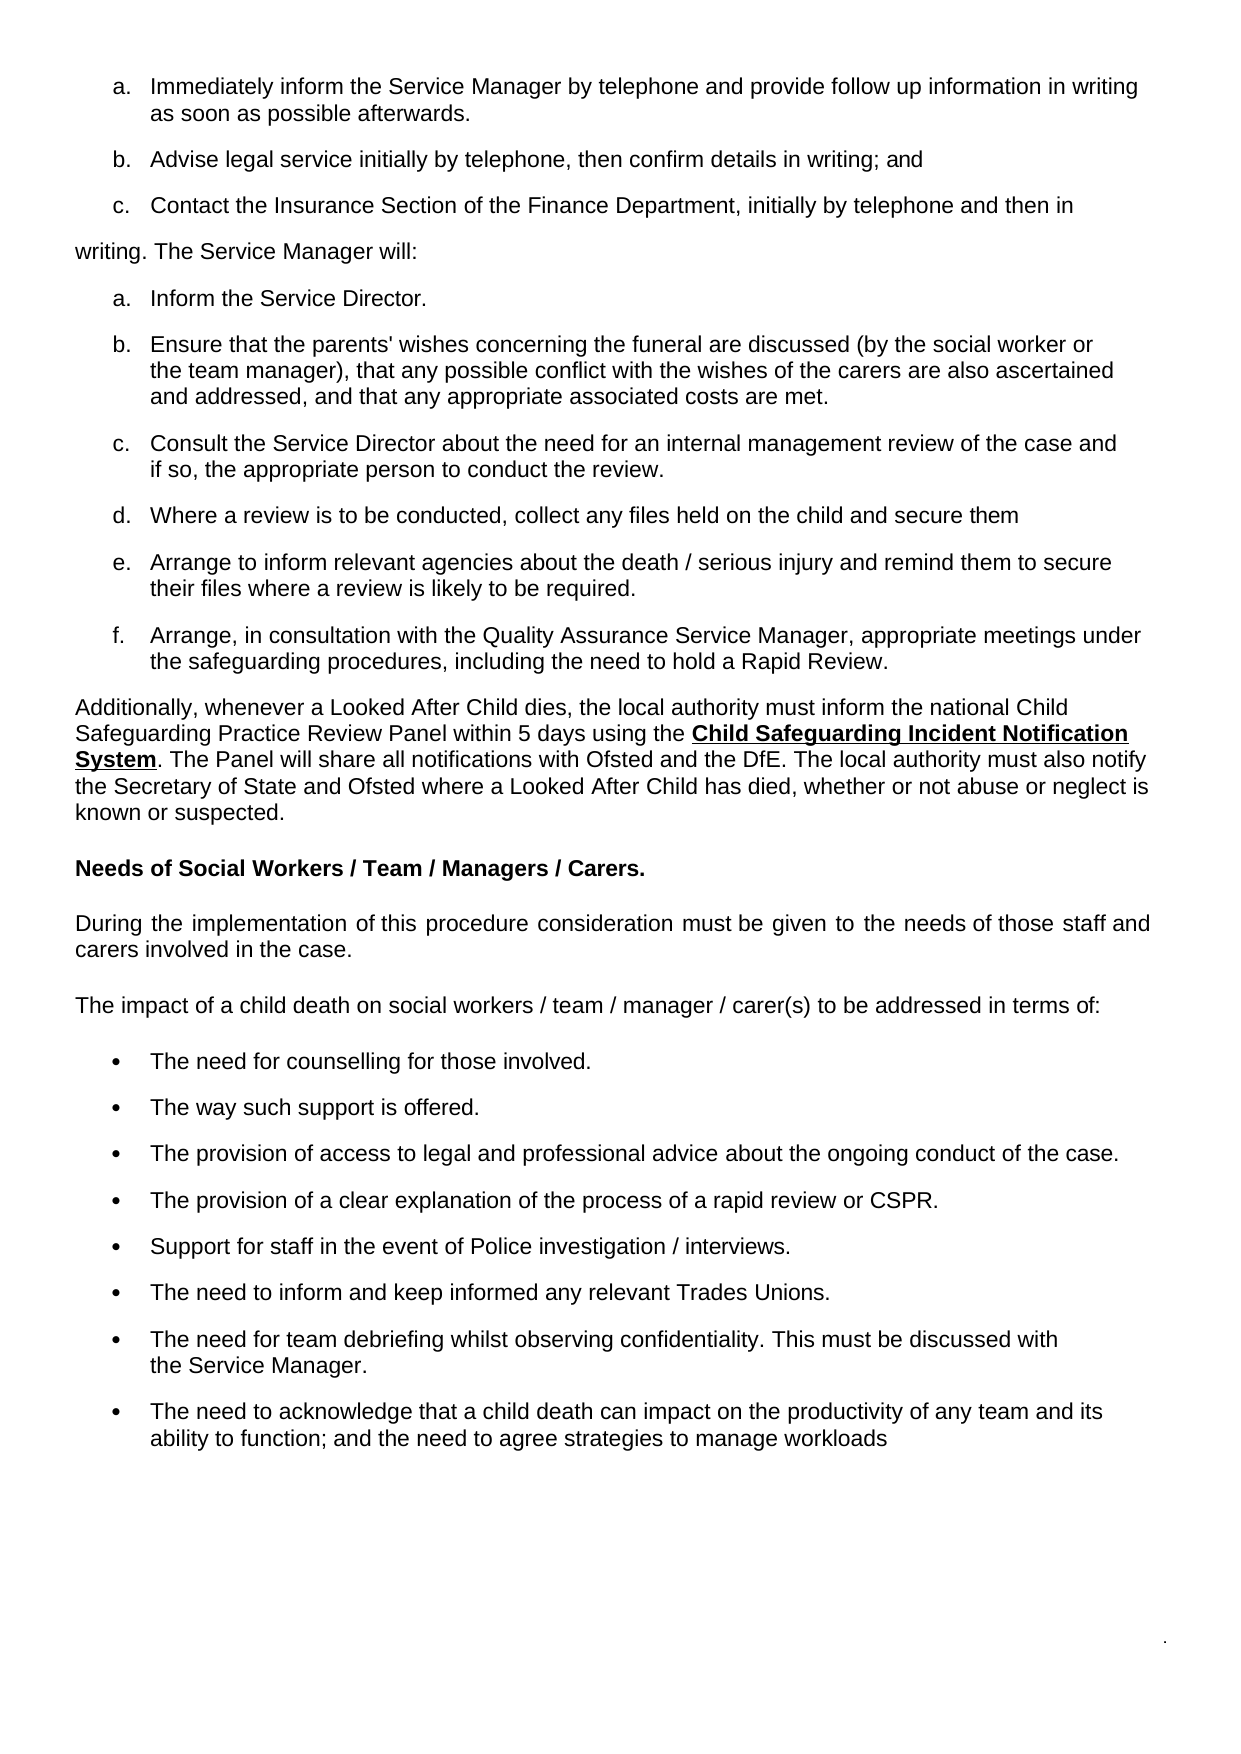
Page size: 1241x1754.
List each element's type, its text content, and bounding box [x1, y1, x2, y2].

list The provision of access to legal and professional advice about the ongoing conduct of the case. [112, 1140, 1186, 1167]
text During the implementation of this procedure consideration must be given to the needs of those staff and carers involved in the case. [75, 910, 1186, 963]
list The need for team debriefing whilst observing confidentiality. This must be discussed with the Service Manager. [112, 1326, 1096, 1378]
list The way such support is offered. [112, 1094, 1186, 1120]
list Ensure that the parents' wishes concerning the funeral are discussed (by the social worker or the team manager), that any possible conflict with the wishes of the carers are also ascertained and addressed, and that any appropriate associated costs are met. [112, 331, 1131, 409]
list Consult the Service Director about the need for an internal management review of the case and if so, the appropriate person to conduct the review. [112, 429, 1134, 482]
text Needs of Social Workers / Team / Managers / Carers. [75, 855, 1186, 881]
list Arrange, in consultation with the Quality Assurance Service Manager, appropriate meetings under the safeguarding procedures, including the need to hold a Rapid Review. [112, 622, 1142, 674]
list The need to inform and keep informed any relevant Trades Unions. [112, 1279, 1186, 1306]
list The need for counselling for those involved. [112, 1048, 1186, 1074]
list Advise legal service initially by telephone, then confirm details in writing; and [112, 146, 1186, 172]
list Immediately inform the Service Manager by telephone and provide follow up information in writing as soon as possible afterwards. [112, 73, 1139, 126]
list Support for staff in the event of Police investigation / interviews. [112, 1233, 1186, 1259]
list Arrange to inform relevant agencies about the death / serious injury and remind them to secure their files where a review is likely to be required. [112, 548, 1162, 601]
list Contact the Insurance Section of the Finance Department, initially by telephone and then in writing. The Service Manager will: [75, 192, 1152, 264]
list The provision of a clear explanation of the process of a rapid review or CSPR. [112, 1187, 1186, 1213]
text Additionally, whenever a Looked After Child dies, the local authority must inform the national Child Safeguarding Practice Review Panel within 5 days using the Child Safeguarding Incident Notification System. The Panel will share all notifications with Ofsted and the DfE. The local authority must also notify the Secretary of State and Ofsted where a Looked After Child has died, whether or not abuse or neglect is known or suspected. [75, 693, 1157, 825]
list The need to acknowledge that a child death can impact on the productivity of any team and its ability to function; and the need to agree strategies to manage workloads [112, 1398, 1104, 1451]
text The impact of a child death on social workers / team / manager / carer(s) to be addressed in terms of: [75, 992, 1186, 1018]
list Where a review is to be conducted, collect any files held on the child and secure them [112, 502, 1186, 529]
list Inform the Service Director. [112, 284, 1186, 311]
